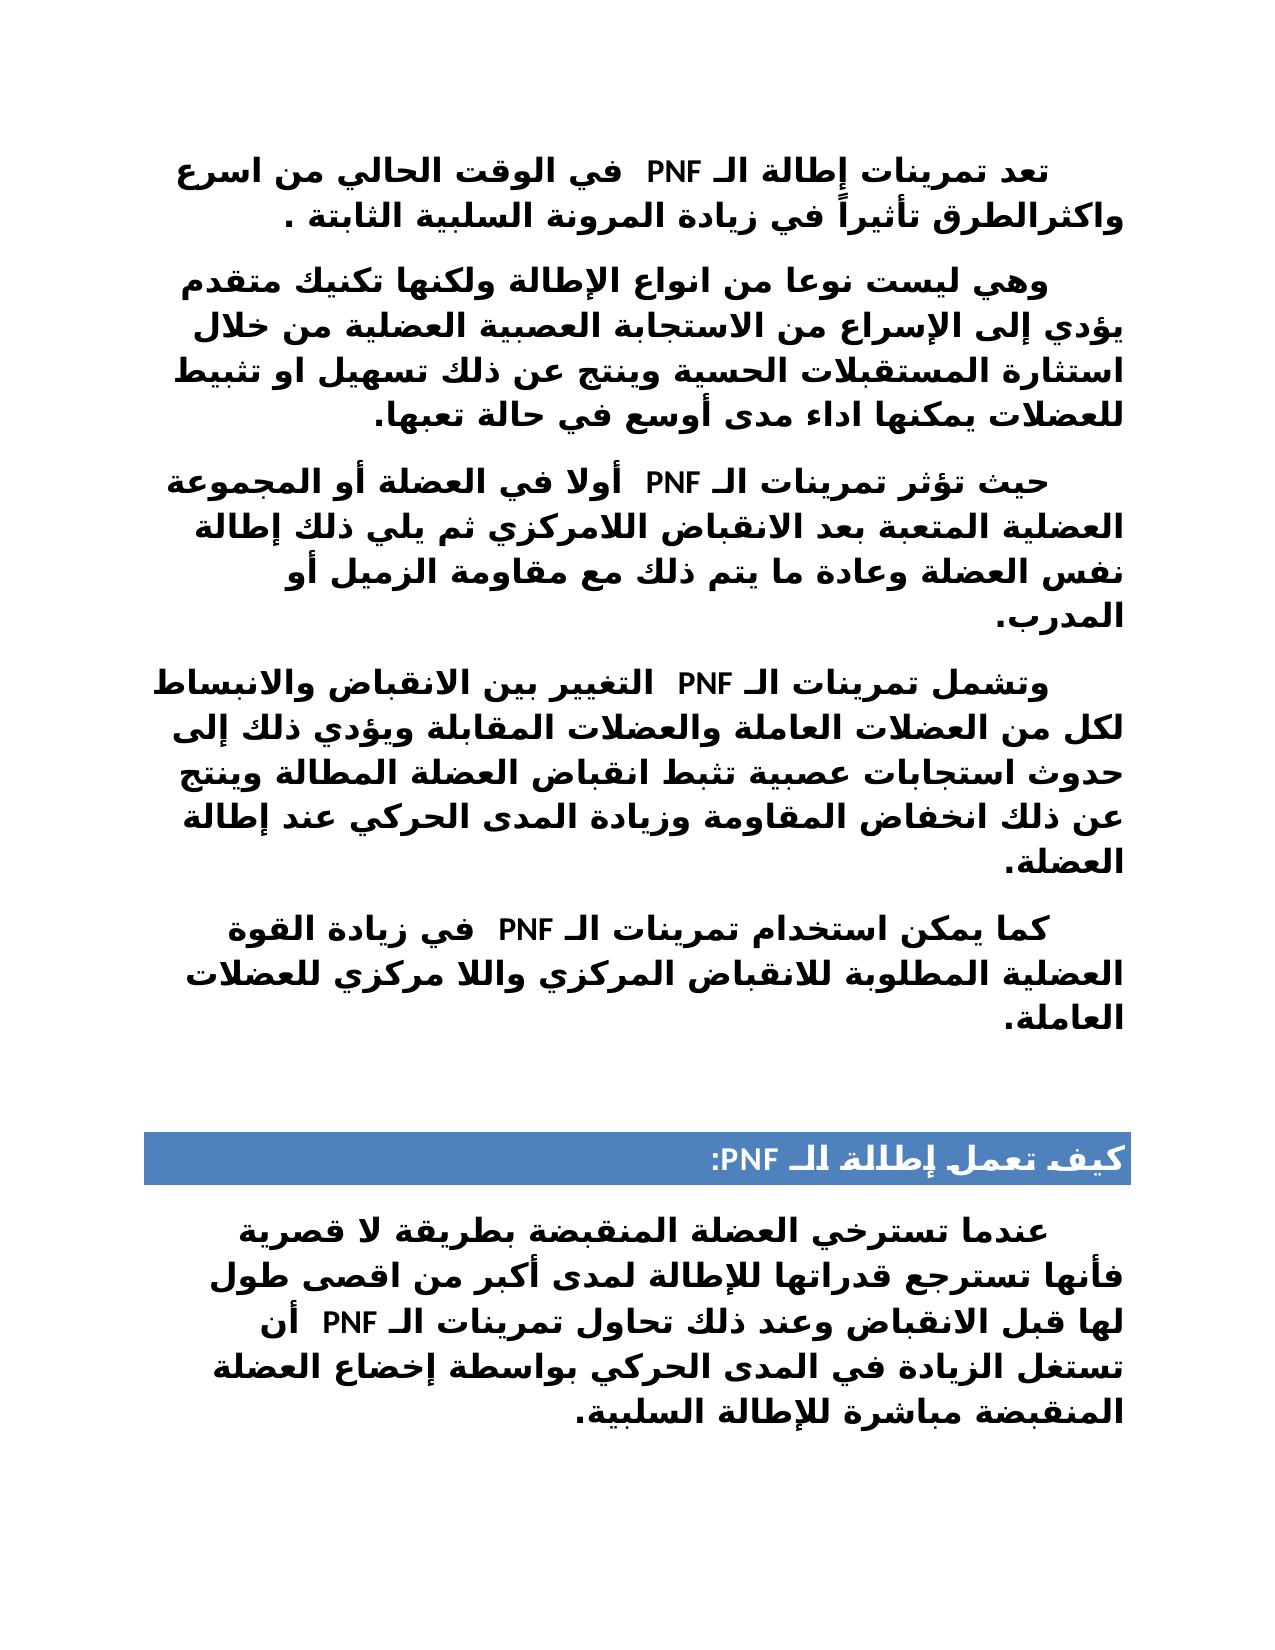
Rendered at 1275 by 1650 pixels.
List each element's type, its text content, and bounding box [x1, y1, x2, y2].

text وهي ليست نوعا من انواع الإطالة ولكنها تكنيك متقدم يؤدي إلى الإسراع من الاستجابة العصبية العضلية من خلال استثارة المستقبلات الحسية وينتج عن ذلك تسهيل او تثبيط للعضلات يمكنها اداء مدى أوسع في حالة تعبها. [150, 262, 1125, 434]
text حيث تؤثر تمرينات الـ PNF أولا في العضلة أو المجموعة العضلية المتعبة بعد الانقباض اللامركزي ثم يلي ذلك إطالة نفس العضلة وعادة ما يتم ذلك مع مقاومة الزميل أو المدرب. [150, 461, 1125, 636]
text تعد تمرينات إطالة الـ PNF في الوقت الحالي من اسرع واكثرالطرق تأثيراً في زيادة المرونة السلبية الثابتة . [150, 150, 1125, 235]
text كيف تعمل إطالة الـ PNF: [150, 1138, 1125, 1179]
text وتشمل تمرينات الـ PNF التغيير بين الانقباض والانبساط لكل من العضلات العاملة والعضلات المقابلة ويؤدي ذلك إلى حدوث استجابات عصبية تثبط انقباض العضلة المطالة وينتج عن ذلك انخفاض المقاومة وزيادة المدى الحركي عند إطالة العضلة. [150, 662, 1125, 881]
text كما يمكن استخدام تمرينات الـ PNF في زيادة القوة العضلية المطلوبة للانقباض المركزي واللا مركزي للعضلات العاملة. [150, 908, 1125, 1038]
text عندما تسترخي العضلة المنقبضة بطريقة لا قصرية فأنها تسترجع قدراتها للإطالة لمدى أكبر من اقصى طول لها قبل الانقباض وعند ذلك تحاول تمرينات الـ PNF أن تستغل الزيادة في المدى الحركي بواسطة إخضاع العضلة المنقبضة مباشرة للإطالة السلبية. [150, 1212, 1125, 1431]
